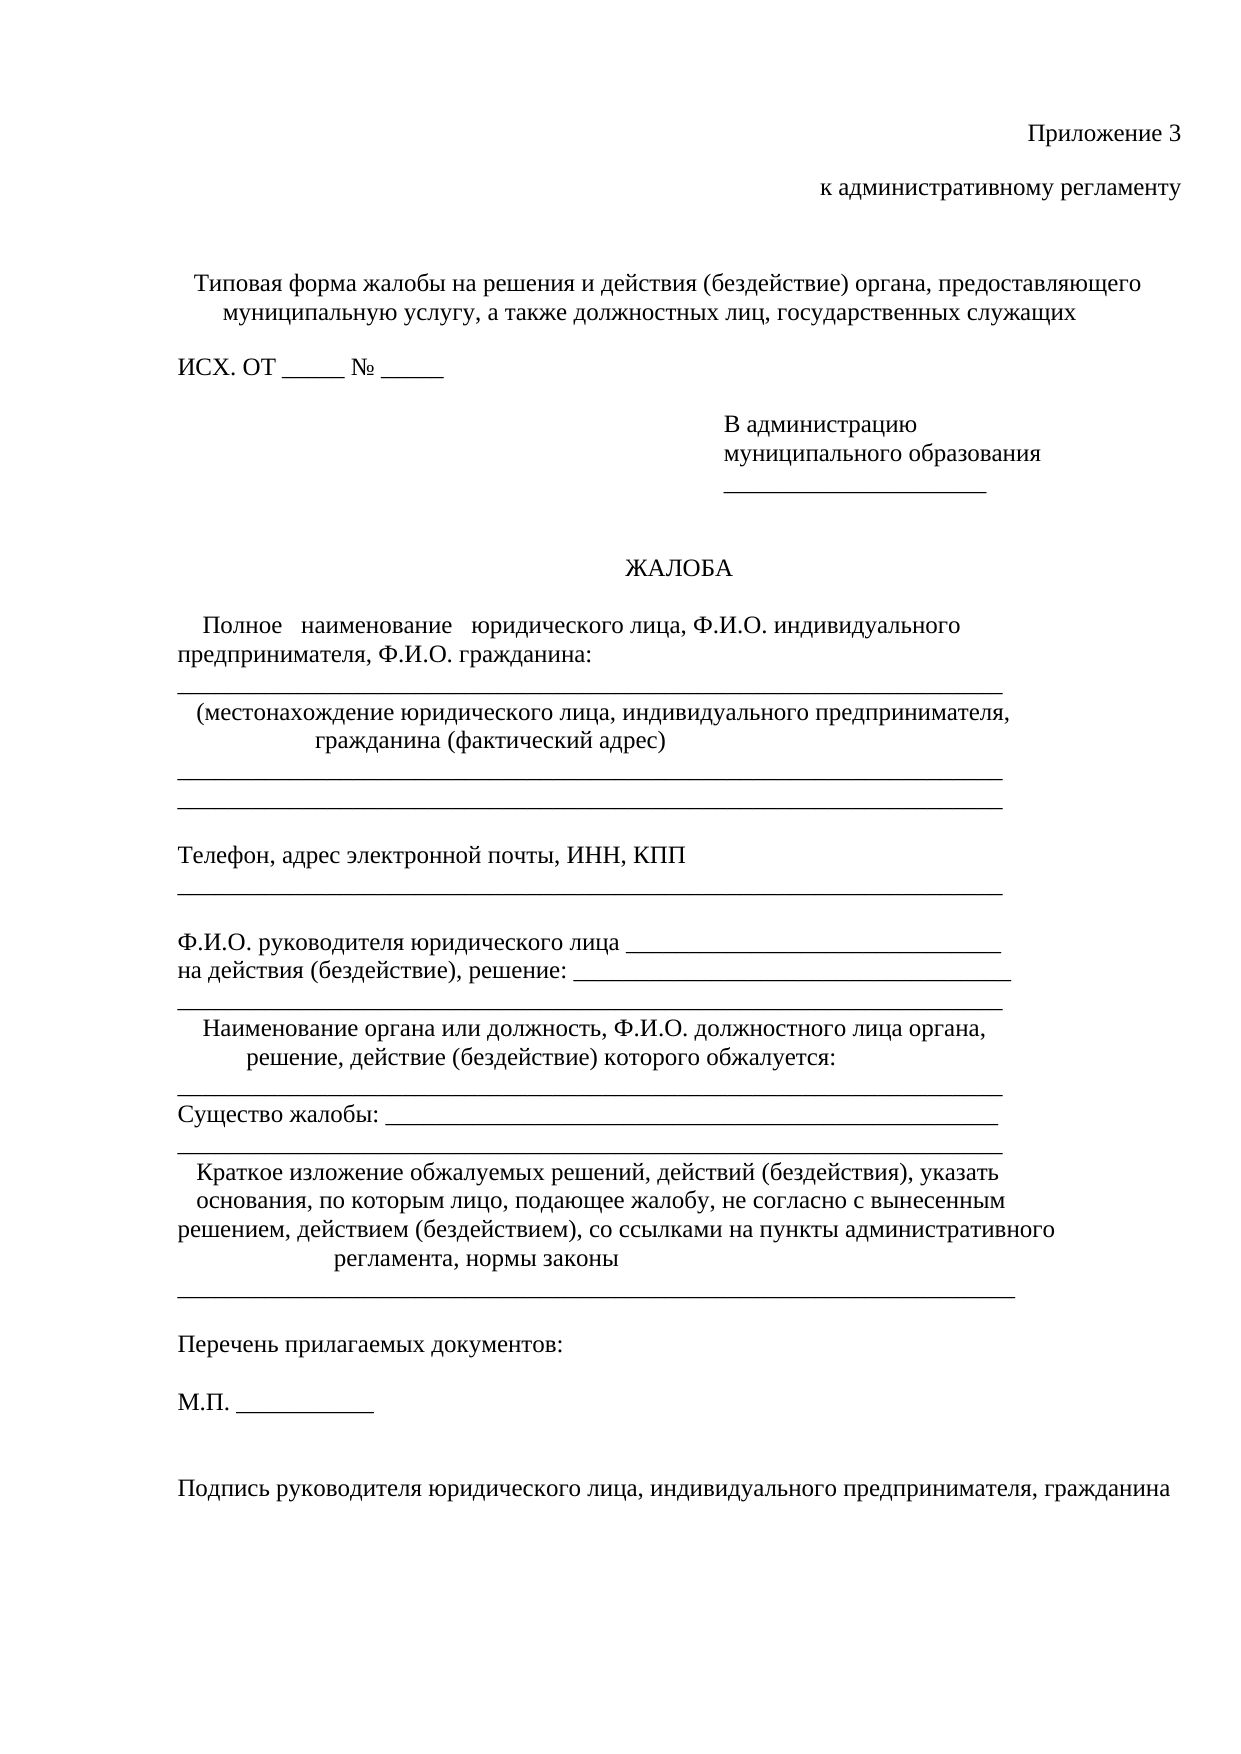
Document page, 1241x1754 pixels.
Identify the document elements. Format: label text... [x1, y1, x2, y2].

text Краткое изложение обжалуемых решений, действий (бездействия), указать [177, 1157, 1181, 1185]
text _____________________ [177, 467, 1181, 495]
text Телефон, адрес электронной почты, ИНН, КПП [177, 840, 1181, 869]
text __________________________________________________________________ [177, 869, 1181, 898]
text __________________________________________________________________ [177, 984, 1181, 1013]
text __________________________________________________________________ [177, 1128, 1181, 1157]
text __________________________________________________________________ [177, 783, 1181, 812]
text решением, действием (бездействием), со ссылками на пункты административного [177, 1214, 1181, 1243]
text М.П. ___________ [177, 1387, 1181, 1415]
text В администрацию [177, 409, 1181, 438]
text Наименование органа или должность, Ф.И.О. должностного лица органа, [177, 1013, 1181, 1042]
text решение, действие (бездействие) которого обжалуется: [177, 1042, 1181, 1070]
text ИСХ. ОТ _____ № _____ [177, 352, 1181, 380]
text на действия (бездействие), решение: ___________________________________ [177, 955, 1181, 984]
text предпринимателя, Ф.И.О. гражданина: [177, 639, 1181, 668]
text __________________________________________________________________ [177, 1070, 1181, 1099]
text основания, по которым лицо, подающее жалобу, не согласно с вынесенным [177, 1185, 1181, 1214]
text __________________________________________________________________ [177, 668, 1181, 697]
text Перечень прилагаемых документов: [177, 1329, 1181, 1358]
text муниципального образования [177, 438, 1181, 467]
text ___________________________________________________________________ [177, 1272, 1181, 1300]
text Подпись руководителя юридического лица, индивидуального предпринимателя, гражданина [177, 1473, 1181, 1502]
text Полное наименование юридического лица, Ф.И.О. индивидуального [177, 610, 1181, 639]
text ЖАЛОБА [177, 553, 1181, 582]
text регламента, нормы законы [177, 1243, 1181, 1272]
text гражданина (фактический адрес) [177, 725, 1181, 754]
text (местонахождение юридического лица, индивидуального предпринимателя, [177, 697, 1181, 725]
text к административному регламенту [177, 172, 1181, 201]
text Типовая форма жалобы на решения и действия (бездействие) органа, предоставляющего муниципальную услугу, а также должностных лиц, государственных служащих [118, 268, 1181, 325]
text __________________________________________________________________ [177, 754, 1181, 783]
text Ф.И.О. руководителя юридического лица ______________________________ [177, 927, 1181, 955]
text Существо жалобы: _________________________________________________ [177, 1099, 1181, 1128]
text Приложение 3 [177, 118, 1181, 147]
